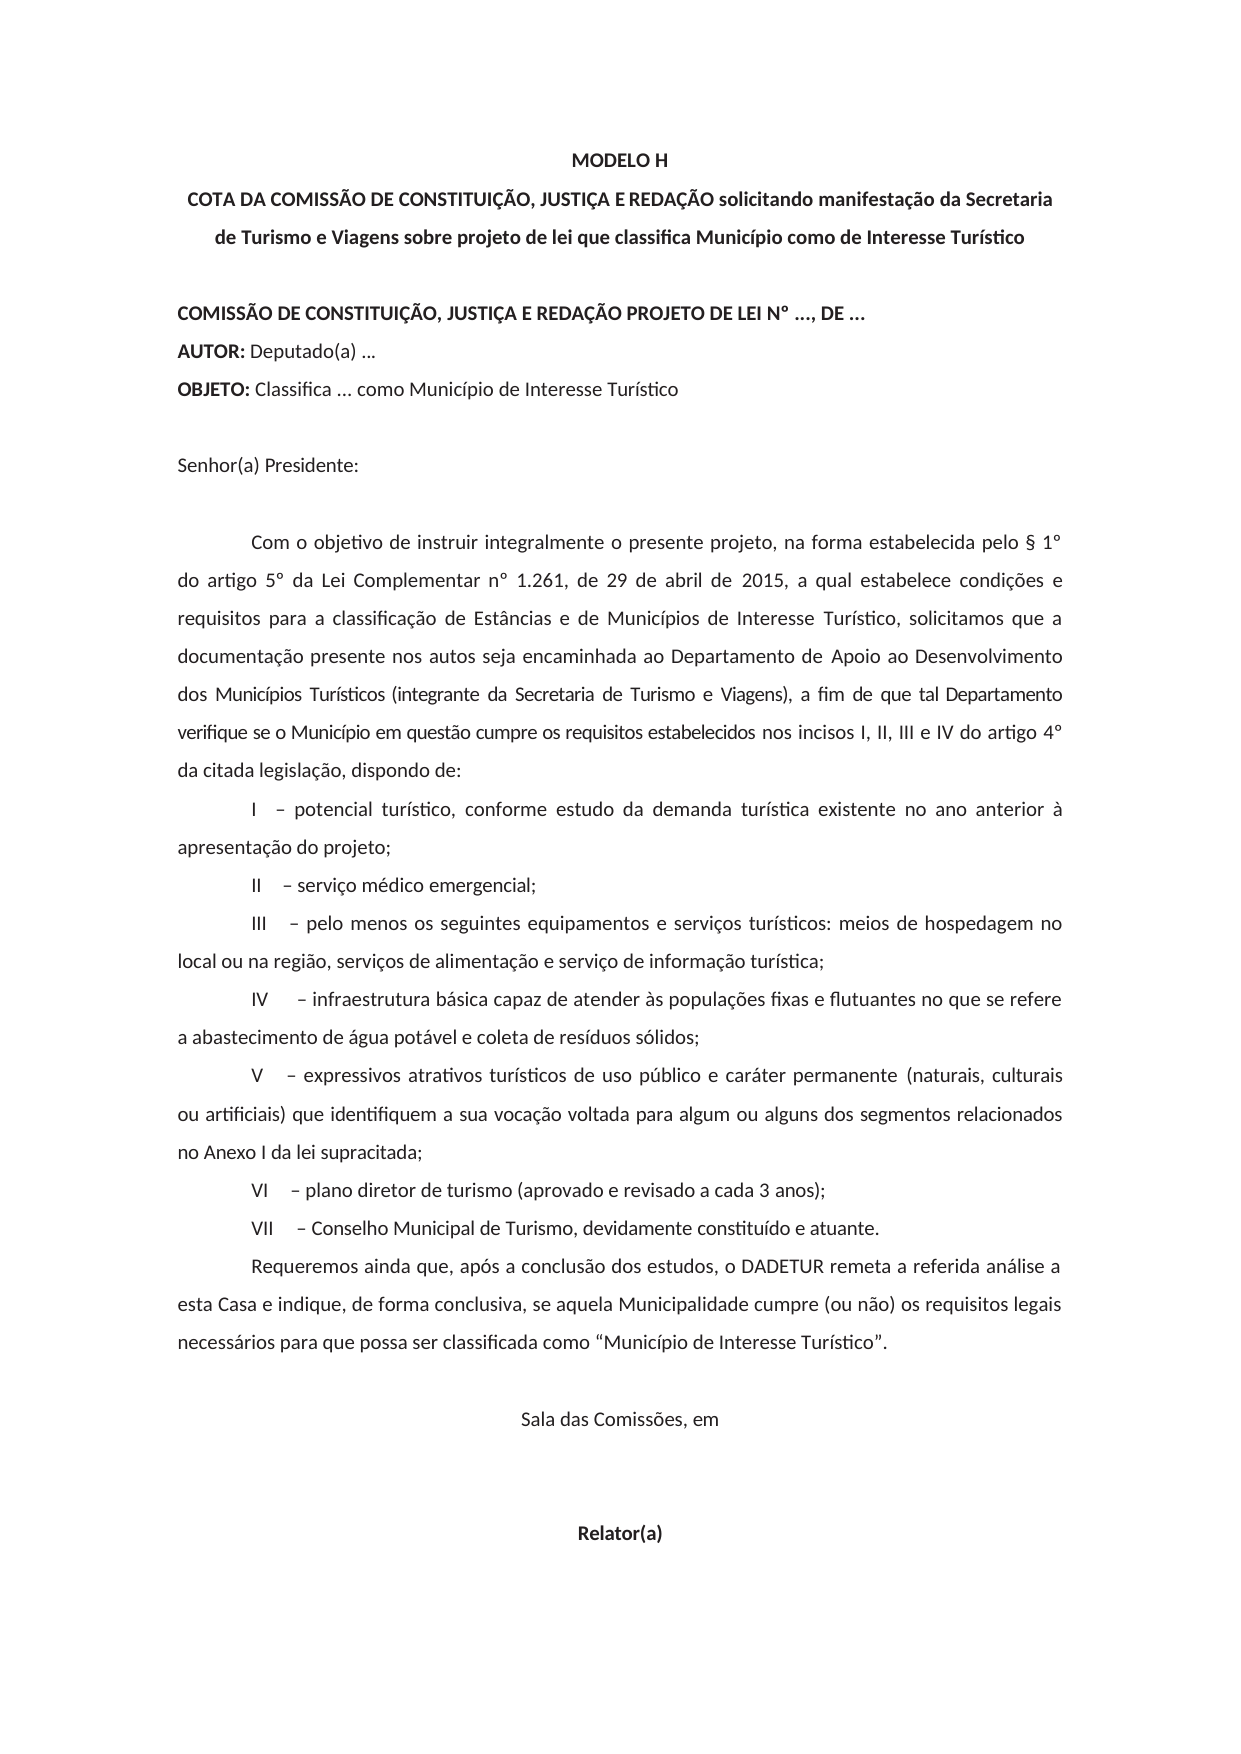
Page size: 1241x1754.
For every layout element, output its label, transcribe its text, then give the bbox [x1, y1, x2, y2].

text COMISSÃO DE CONSTITUIÇÃO, JUSTIÇA E REDAÇÃO PROJETO DE LEI Nº ..., DE ... [177, 300, 1063, 326]
text OBJETO: Classifica ... como Município de Interesse Turístico [177, 376, 1063, 402]
text Requeremos ainda que, após a conclusão dos estudos, o DADETUR remeta a referida análise a esta Casa e indique, de forma conclusiva, se aquela Municipalidade cumpre (ou não) os requisitos legais necessários para que possa ser classificada como “Município de Interesse Turístico”. [177, 1253, 1063, 1355]
text Sala das Comissões, em [177, 1406, 1063, 1431]
list – expressivos atrativos turísticos de uso público e caráter permanente (naturais, culturais ou artificiais) que identifiquem a sua vocação voltada para algum ou alguns dos segmentos relacionados no Anexo I da lei supracitada; [177, 1063, 1063, 1164]
text Relator(a) [177, 1520, 1063, 1546]
text COTA DA COMISSÃO DE CONSTITUIÇÃO, JUSTIÇA E REDAÇÃO solicitando manifestação da Secretaria de Turismo e Viagens sobre projeto de lei que classifica Município como de Interesse Turístico [177, 186, 1063, 249]
text Senhor(a) Presidente: [177, 453, 1063, 478]
list – infraestrutura básica capaz de atender às populações fixas e flutuantes no que se refere a abastecimento de água potável e coleta de resíduos sólidos; [177, 986, 1063, 1050]
subtitle MODELO H [177, 148, 1063, 173]
list – potencial turístico, conforme estudo da demanda turística existente no ano anterior à apresentação do projeto; [177, 796, 1063, 859]
text Com o objetivo de instruir integralmente o presente projeto, na forma estabelecida pelo § 1º do artigo 5º da Lei Complementar nº 1.261, de 29 de abril de 2015, a qual estabelece condições e requisitos para a classificação de Estâncias e de Municípios de Interesse Turístico, solicitamos que a documentação presente nos autos seja encaminhada ao Departamento de Apoio ao Desenvolvimento dos Municípios Turísticos (integrante da Secretaria de Turismo e Viagens), a fim de que tal Departamento verifique se o Município em questão cumpre os requisitos estabelecidos nos incisos I, II, III e IV do artigo 4º da citada legislação, dispondo de: [177, 529, 1063, 783]
list – Conselho Municipal de Turismo, devidamente constituído e atuante. [177, 1215, 1063, 1241]
text AUTOR: Deputado(a) ... [177, 338, 1063, 364]
list – pelo menos os seguintes equipamentos e serviços turísticos: meios de hospedagem no local ou na região, serviços de alimentação e serviço de informação turística; [177, 910, 1063, 974]
list – serviço médico emergencial; [177, 872, 1063, 897]
list – plano diretor de turismo (aprovado e revisado a cada 3 anos); [177, 1177, 1063, 1202]
